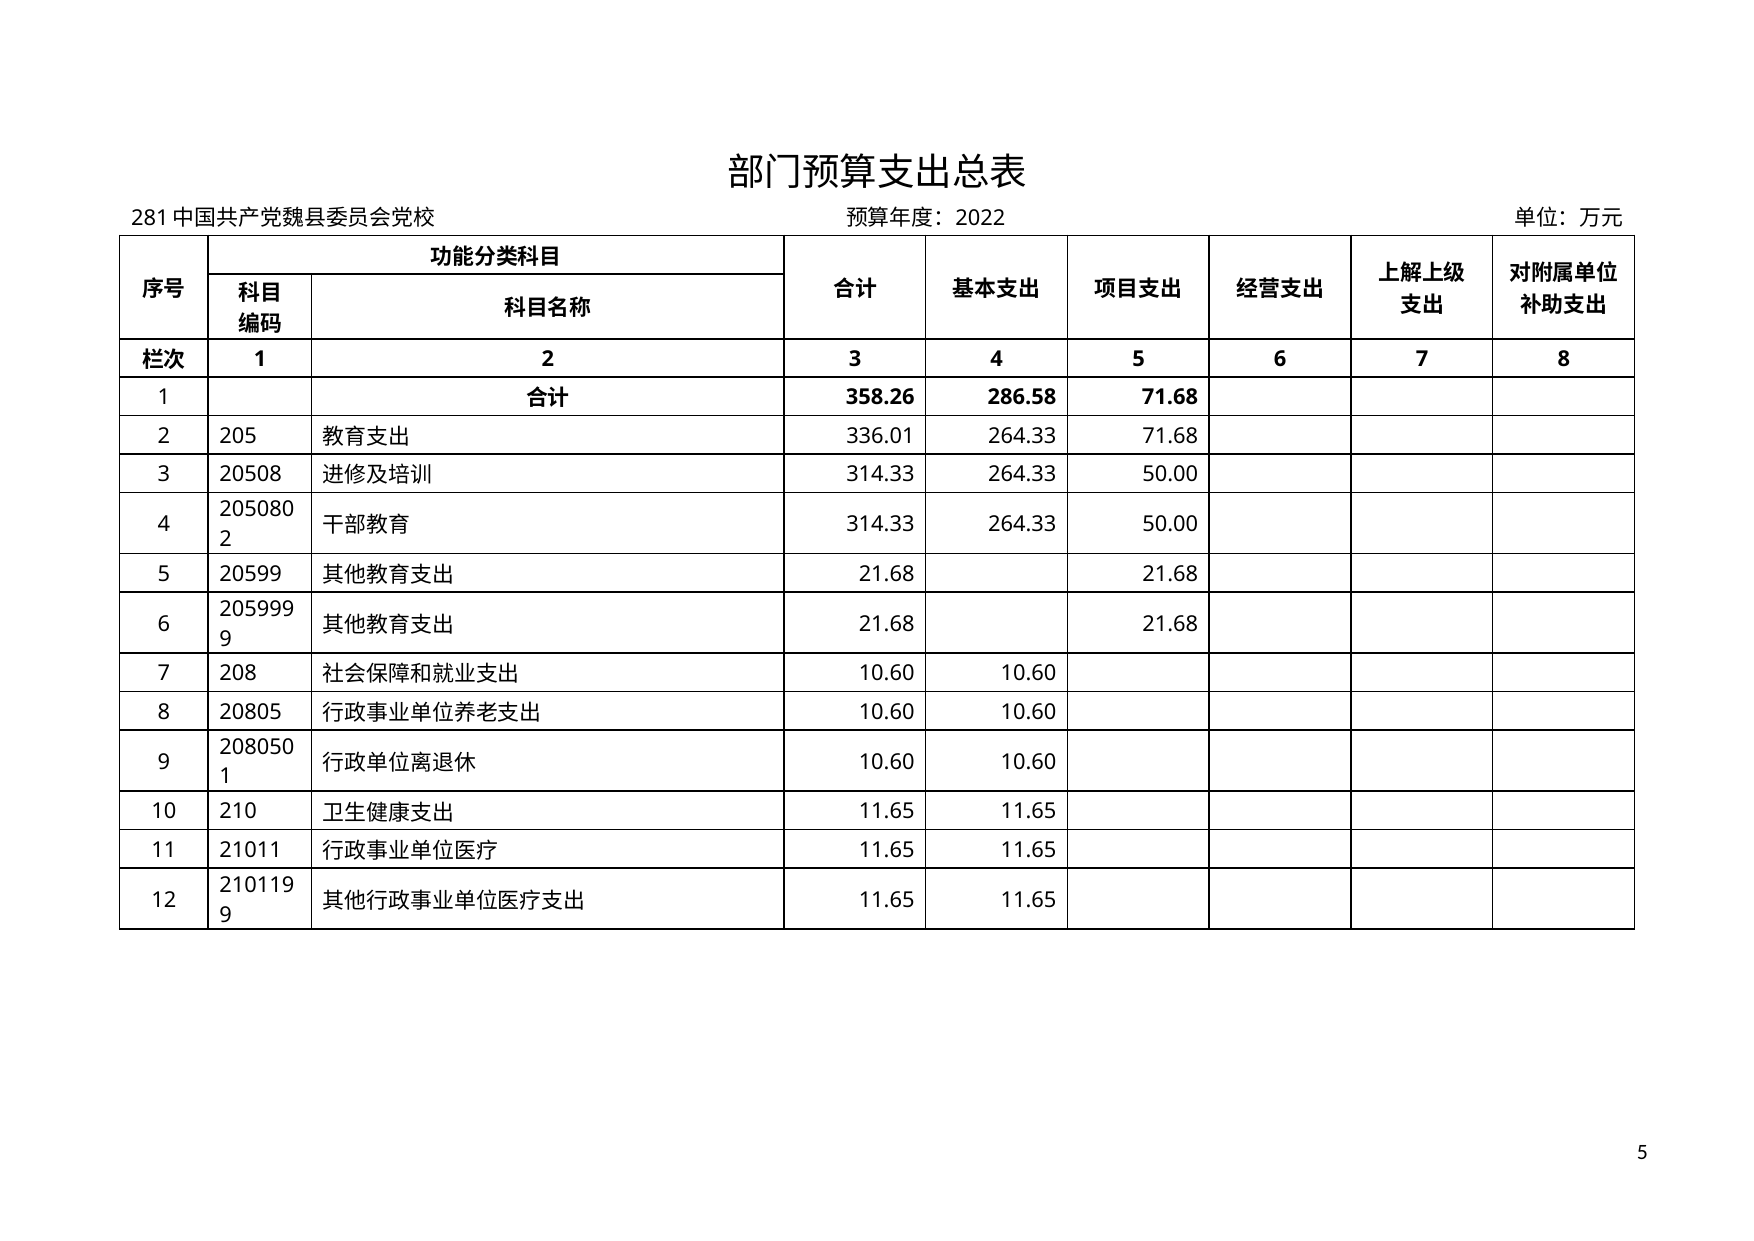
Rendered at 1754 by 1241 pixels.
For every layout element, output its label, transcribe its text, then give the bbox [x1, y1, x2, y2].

table_cell 进修及培训 [312, 455, 783, 492]
text 部门预算支出总表 [106, 142, 1648, 196]
table_cell [1210, 378, 1350, 415]
table_cell 10.60 [785, 654, 925, 691]
table_cell 314.33 [785, 455, 925, 492]
table_cell [1068, 830, 1208, 867]
table_cell [1210, 416, 1350, 453]
table_cell [1493, 731, 1634, 790]
table_cell 21.68 [1068, 554, 1208, 591]
table_cell 3 [120, 455, 207, 492]
table_cell 教育支出 [312, 416, 783, 453]
table_cell [1210, 654, 1350, 691]
table_cell [926, 593, 1067, 652]
table_cell 8 [1493, 340, 1634, 376]
table_cell 功能分类科目 [209, 236, 783, 273]
table_cell [1068, 692, 1208, 729]
table_header 281中国共产党魏县委员会党校 [120, 198, 783, 234]
table_cell [1493, 493, 1634, 553]
table_cell 2101199 [209, 869, 311, 928]
table_cell [1210, 830, 1350, 867]
table_cell [1352, 416, 1492, 453]
table_cell [1210, 593, 1350, 652]
table_cell 264.33 [926, 493, 1067, 553]
table_cell [1352, 792, 1492, 829]
table_cell 卫生健康支出 [312, 792, 783, 829]
table_cell 11.65 [785, 792, 925, 829]
table_cell 11.65 [785, 830, 925, 867]
table_cell 7 [1352, 340, 1492, 376]
table_cell [1493, 869, 1634, 928]
table_cell 经营支出 [1210, 236, 1350, 338]
table_cell 10.60 [926, 731, 1067, 790]
table_cell 其他行政事业单位医疗支出 [312, 869, 783, 928]
table_cell [1493, 792, 1634, 829]
table_cell [1352, 378, 1492, 415]
table_cell 行政单位离退休 [312, 731, 783, 790]
table_cell 合计 [312, 378, 783, 415]
table_cell [1493, 593, 1634, 652]
table_cell 10.60 [926, 654, 1067, 691]
table_cell 11.65 [926, 792, 1067, 829]
table_cell 11.65 [926, 830, 1067, 867]
table_cell 行政事业单位养老支出 [312, 692, 783, 729]
table_cell 21011 [209, 830, 311, 867]
table_cell 11.65 [785, 869, 925, 928]
table_cell 336.01 [785, 416, 925, 453]
table_cell [1352, 731, 1492, 790]
table_cell 上解上级 支出 [1352, 236, 1492, 338]
table_cell 264.33 [926, 455, 1067, 492]
table_cell [1352, 654, 1492, 691]
table_cell 2059999 [209, 593, 311, 652]
table_cell [1210, 792, 1350, 829]
table_cell [1493, 554, 1634, 591]
table_cell [1068, 869, 1208, 928]
table_cell 20508 [209, 455, 311, 492]
table_cell 9 [120, 731, 207, 790]
table_cell 其他教育支出 [312, 593, 783, 652]
table_cell 2 [312, 340, 783, 376]
table_cell [1493, 416, 1634, 453]
table_cell 4 [926, 340, 1067, 376]
table_cell 科目名称 [312, 275, 783, 338]
table_cell [1352, 869, 1492, 928]
table_cell [1493, 654, 1634, 691]
table_cell 5 [1068, 340, 1208, 376]
table_cell 71.68 [1068, 378, 1208, 415]
table_cell [1352, 830, 1492, 867]
table_cell 1 [209, 340, 311, 376]
table_cell 210 [209, 792, 311, 829]
table_cell 12 [120, 869, 207, 928]
table_cell [926, 554, 1067, 591]
table_cell 10.60 [926, 692, 1067, 729]
table_cell 1 [120, 378, 207, 415]
table_cell [1493, 692, 1634, 729]
table_cell [1210, 493, 1350, 553]
table_cell [1352, 593, 1492, 652]
table_cell 栏次 [120, 340, 207, 376]
table_cell 6 [1210, 340, 1350, 376]
table_header 预算年度：2022 [785, 198, 1067, 234]
table_cell 20805 [209, 692, 311, 729]
table_cell [1352, 692, 1492, 729]
table_cell 基本支出 [926, 236, 1067, 338]
table_cell 序号 [120, 236, 207, 338]
table_cell 6 [120, 593, 207, 652]
table_cell 314.33 [785, 493, 925, 553]
table_cell [1352, 493, 1492, 553]
table_cell 286.58 [926, 378, 1067, 415]
table_cell 2080501 [209, 731, 311, 790]
table_cell 2050802 [209, 493, 311, 553]
table_cell 20599 [209, 554, 311, 591]
table_cell 208 [209, 654, 311, 691]
table_cell 358.26 [785, 378, 925, 415]
table_header 单位：万元 [1068, 198, 1634, 234]
table_cell [1493, 455, 1634, 492]
table_cell [1493, 378, 1634, 415]
table_cell 50.00 [1068, 493, 1208, 553]
table_cell 对附属单位补助支出 [1493, 236, 1634, 338]
table_cell [1068, 731, 1208, 790]
table_cell [1210, 692, 1350, 729]
table_cell [1352, 554, 1492, 591]
table_cell 71.68 [1068, 416, 1208, 453]
table_cell [1210, 869, 1350, 928]
table_cell 项目支出 [1068, 236, 1208, 338]
table_cell [209, 378, 311, 415]
table_cell [1493, 830, 1634, 867]
table_cell 8 [120, 692, 207, 729]
table_cell 科目 编码 [209, 275, 311, 338]
table_cell [1352, 455, 1492, 492]
table_cell [1068, 654, 1208, 691]
table_cell 干部教育 [312, 493, 783, 553]
table_cell [1210, 731, 1350, 790]
table_cell 5 [120, 554, 207, 591]
table_cell [1210, 455, 1350, 492]
table_cell 50.00 [1068, 455, 1208, 492]
table_cell 10.60 [785, 731, 925, 790]
table_cell 3 [785, 340, 925, 376]
table_cell 21.68 [785, 593, 925, 652]
table_cell [1068, 792, 1208, 829]
table_cell [1210, 554, 1350, 591]
table_cell 264.33 [926, 416, 1067, 453]
table_cell 2 [120, 416, 207, 453]
table_cell 205 [209, 416, 311, 453]
table_cell 10.60 [785, 692, 925, 729]
table_cell 21.68 [785, 554, 925, 591]
table_cell 4 [120, 493, 207, 553]
table_cell 合计 [785, 236, 925, 338]
table_cell 21.68 [1068, 593, 1208, 652]
table_cell 其他教育支出 [312, 554, 783, 591]
table_cell 11.65 [926, 869, 1067, 928]
table_cell 7 [120, 654, 207, 691]
table_cell 行政事业单位医疗 [312, 830, 783, 867]
table_cell 社会保障和就业支出 [312, 654, 783, 691]
table_cell 11 [120, 830, 207, 867]
table_cell 10 [120, 792, 207, 829]
